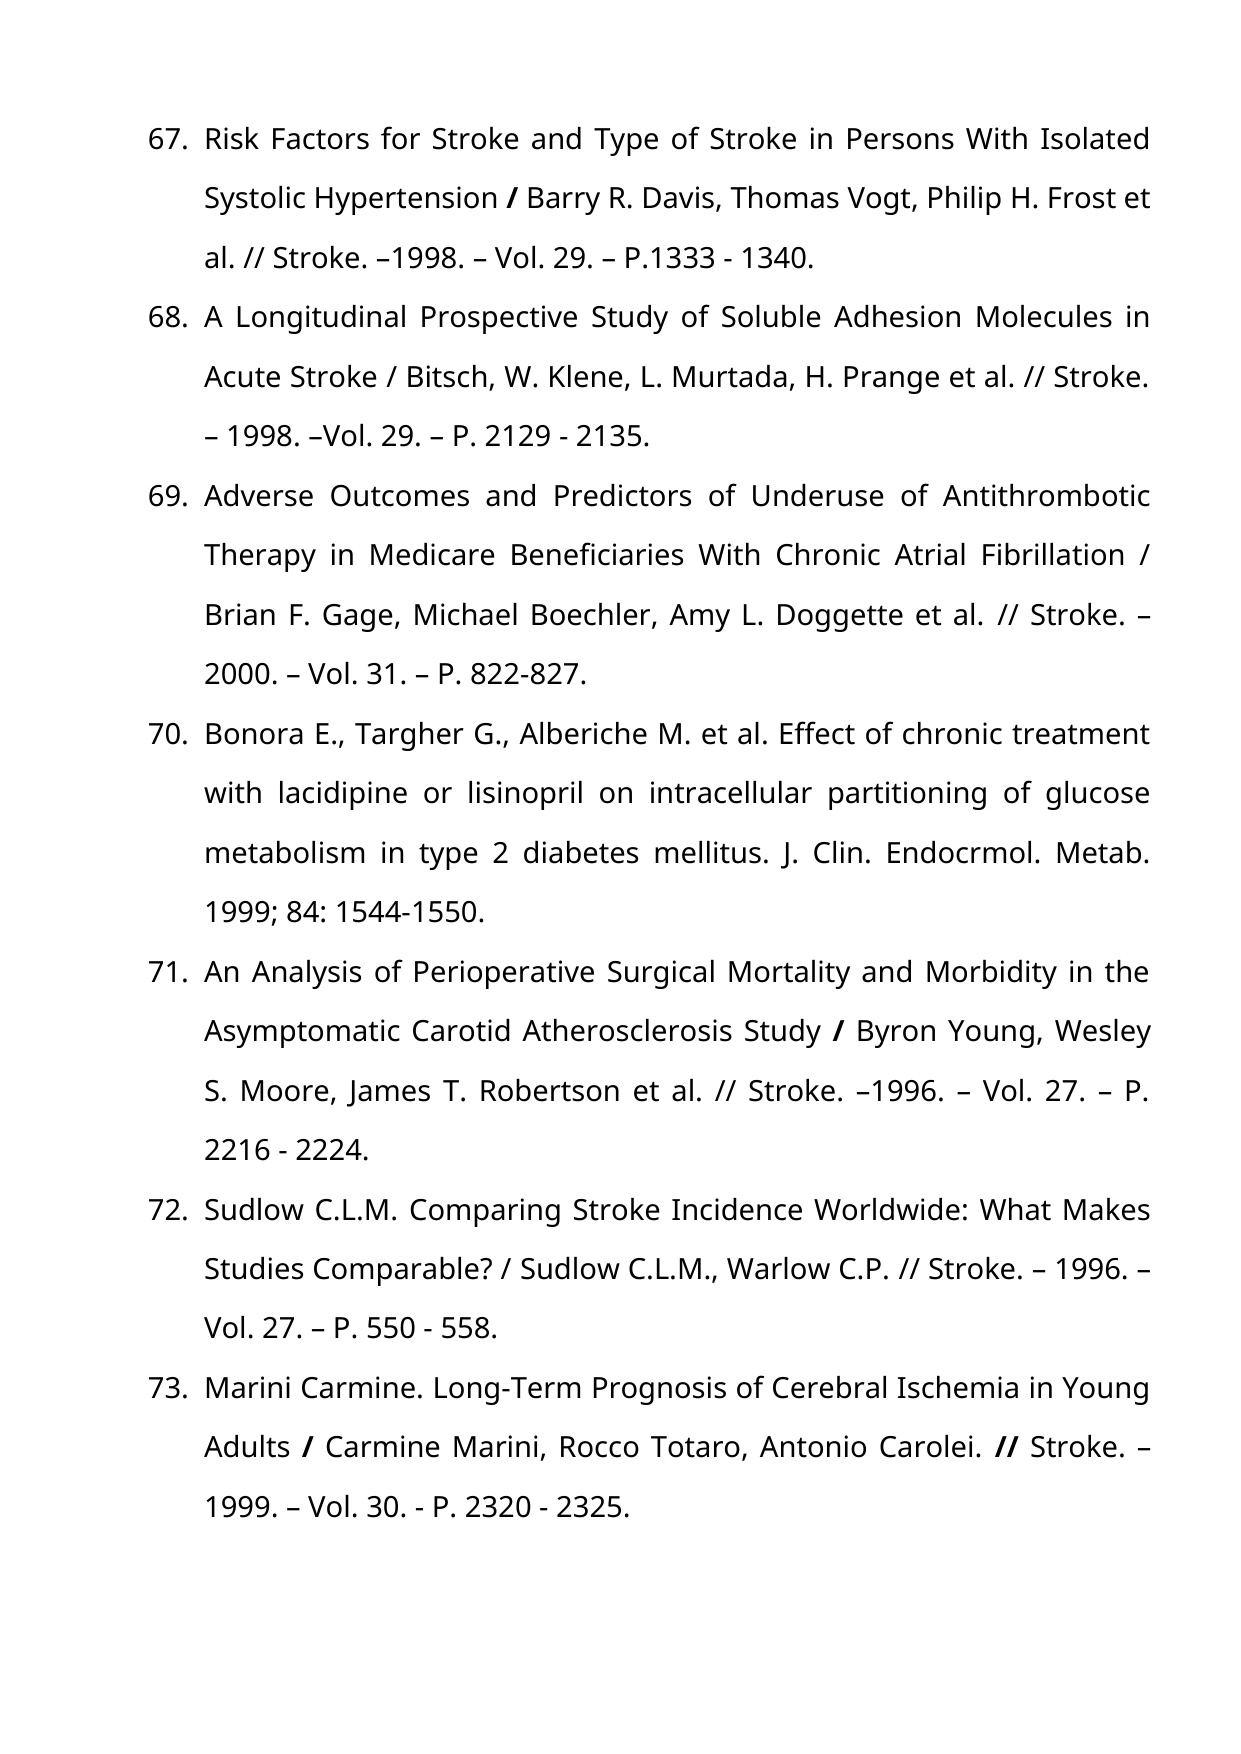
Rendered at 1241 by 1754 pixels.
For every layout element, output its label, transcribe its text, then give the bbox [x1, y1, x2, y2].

list An Analysis of Perioperative Surgical Mortality and Morbidity in the Asymptomatic Carotid Atherosclerosis Study / Byron Young, Wesley S. Moore, James T. Robertson et al. // Stroke. –1996. – Vol. 27. – P. 2216 - 2224. [148, 951, 1152, 1169]
list Sudlow C.L.M. Comparing Stroke Incidence Worldwide: What Makes Studies Comparable? / Sudlow C.L.M., Warlow C.P. // Stroke. – 1996. – Vol. 27. – P. 550 - 558. [148, 1189, 1152, 1347]
list Adverse Outcomes and Predictors of Underuse of Antithrombotic Therapy in Medicare Beneficiaries With Chronic Atrial Fibrillation / Brian F. Gage, Michael Boechler, Amy L. Doggette et al. // Stroke. – 2000. – Vol. 31. – P. 822-827. [148, 475, 1152, 693]
list Marini Carmine. Long-Term Prognosis of Cerebral Ischemia in Young Adults / Carmine Marini, Rocco Totaro, Antonio Carolei. // Stroke. – 1999. – Vol. 30. - P. 2320 - 2325. [148, 1367, 1152, 1526]
list Risk Factors for Stroke and Type of Stroke in Persons With Isolated Systolic Hypertension / Barry R. Davis, Thomas Vogt, Philip H. Frost et al. // Stroke. –1998. – Vol. 29. – P.1333 - 1340. [148, 118, 1152, 277]
list Bonora E., Targher G., Alberiche M. et al. Effect of chronic treatment with lacidipine or lisinopril on intracellular partitioning of glucose metabolism in type 2 diabetes mellitus. J. Clin. Endocrmol. Metab. 1999; 84: 1544-1550. [148, 713, 1152, 931]
list A Longitudinal Prospective Study of Soluble Adhesion Molecules in Acute Stroke / Bitsch, W. Klene, L. Murtada, H. Prange et al. // Stroke. – 1998. –Vol. 29. – P. 2129 - 2135. [148, 297, 1152, 455]
